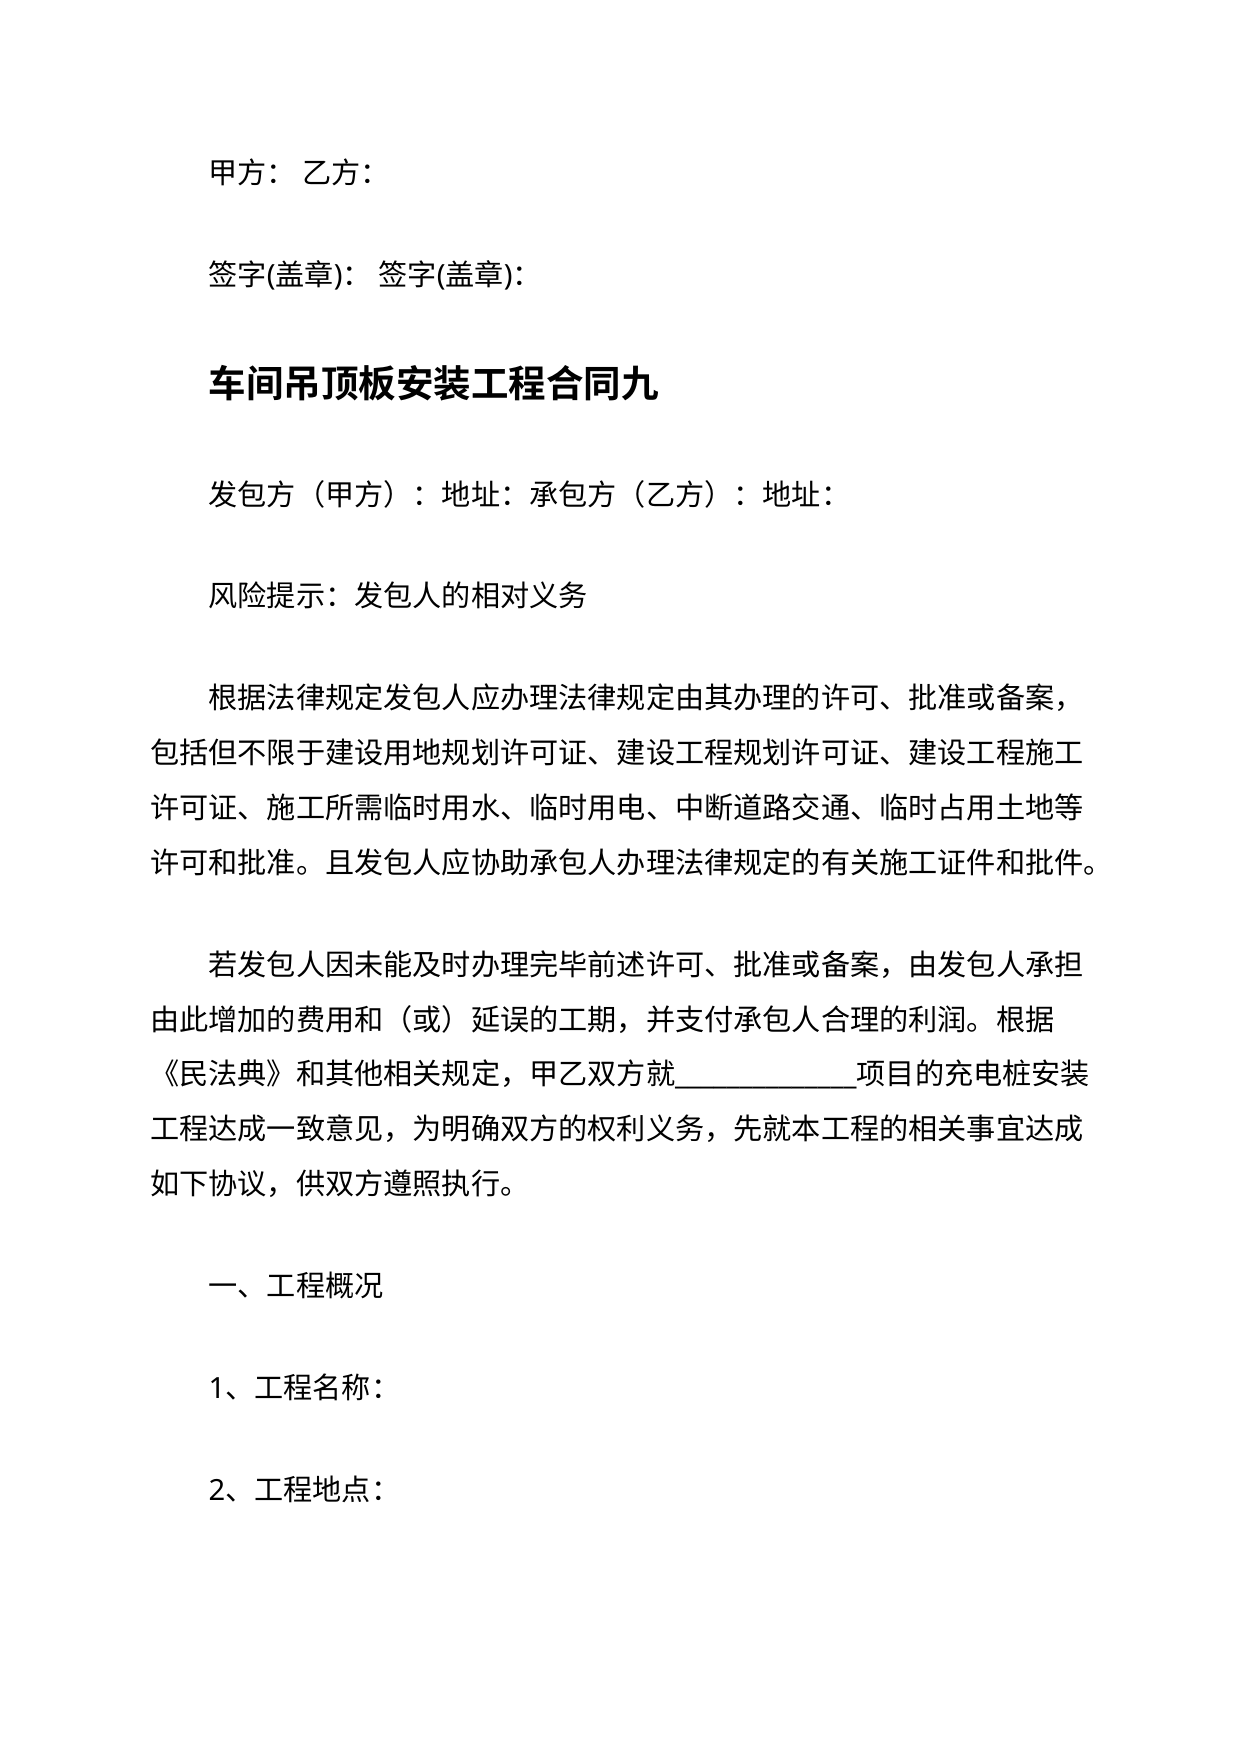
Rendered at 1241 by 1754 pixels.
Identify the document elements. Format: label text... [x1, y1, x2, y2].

text 甲方： 乙方： [150, 150, 1090, 192]
text 车间吊顶板安装工程合同九 [150, 354, 1090, 408]
text 一、工程概况 [150, 1263, 1090, 1305]
text 若发包人因未能及时办理完毕前述许可、批准或备案，由发包人承担由此增加的费用和（或）延误的工期，并支付承包人合理的利润。根据《民法典》和其他相关规定，甲乙双方就______________项目的充电桩安装工程达成一致意见，为明确双方的权利义务，先就本工程的相关事宜达成如下协议，供双方遵照执行。 [150, 941, 1090, 1203]
text 签字(盖章)： 签字(盖章)： [150, 252, 1090, 294]
text 风险提示：发包人的相对义务 [150, 573, 1090, 615]
text 发包方（甲方）：地址：承包方（乙方）：地址： [150, 471, 1090, 513]
text 根据法律规定发包人应办理法律规定由其办理的许可、批准或备案，包括但不限于建设用地规划许可证、建设工程规划许可证、建设工程施工许可证、施工所需临时用水、临时用电、中断道路交通、临时占用土地等许可和批准。且发包人应协助承包人办理法律规定的有关施工证件和批件。 [150, 675, 1090, 882]
text 1、工程名称： [150, 1364, 1090, 1407]
text 2、工程地点： [150, 1466, 1090, 1509]
